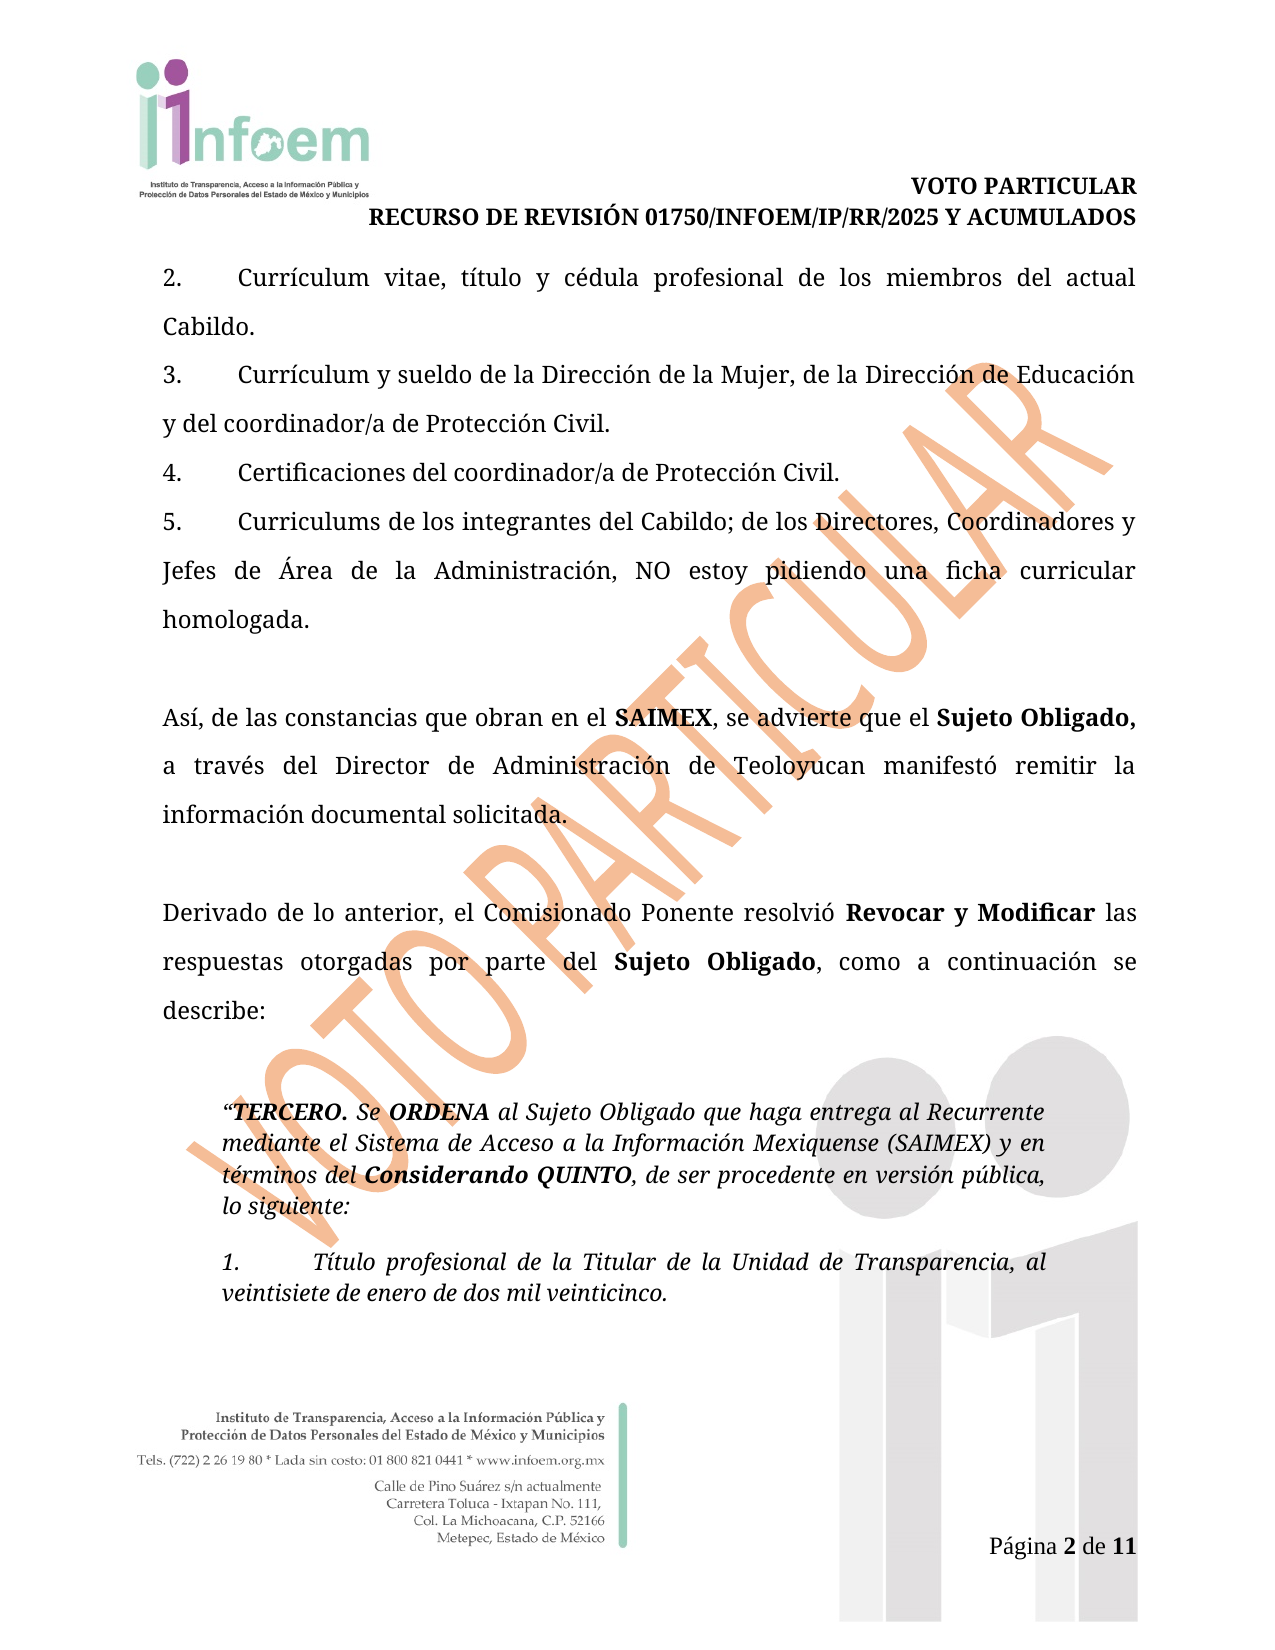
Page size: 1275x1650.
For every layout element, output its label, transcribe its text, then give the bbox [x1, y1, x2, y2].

text 5. Curriculums de los integrantes del Cabildo; de los Directores, Coordinadores y Jefes de Área de la Administración, NO estoy pidiendo una ficha curricular homologada. [162, 505, 1137, 635]
text 3. Currículum y sueldo de la Dirección de la Mujer, de la Dirección de Educación y del coordinador/a de Protección Civil. [162, 358, 1137, 440]
text “TERCERO. Se ORDENA al Sujeto Obligado que haga entrega al Recurrente mediante el Sistema de Acceso a la Información Mexiquense (SAIMEX) y en términos del Considerando QUINTO, de ser procedente en versión pública, lo siguiente: [222, 1096, 1048, 1221]
text 1. Título profesional de la Titular de la Unidad de Transparencia, al veintisiete de enero de dos mil veinticinco. [222, 1246, 1048, 1308]
text Derivado de lo anterior, el Comisionado Ponente resolvió Revocar y Modificar las respuestas otorgadas por parte del Sujeto Obligado, como a continuación se describe: [162, 896, 1137, 1026]
picture [21, 0, 1254, 1622]
text 2. Currículum vitae, título y cédula profesional de los miembros del actual Cabildo. [162, 261, 1137, 342]
text Así, de las constancias que obran en el SAIMEX, se advierte que el Sujeto Obligado, a través del Director de Administración de Teoloyucan manifestó remitir la información documental solicitada. [162, 700, 1137, 831]
text 4. Certificaciones del coordinador/a de Protección Civil. [162, 456, 1137, 489]
